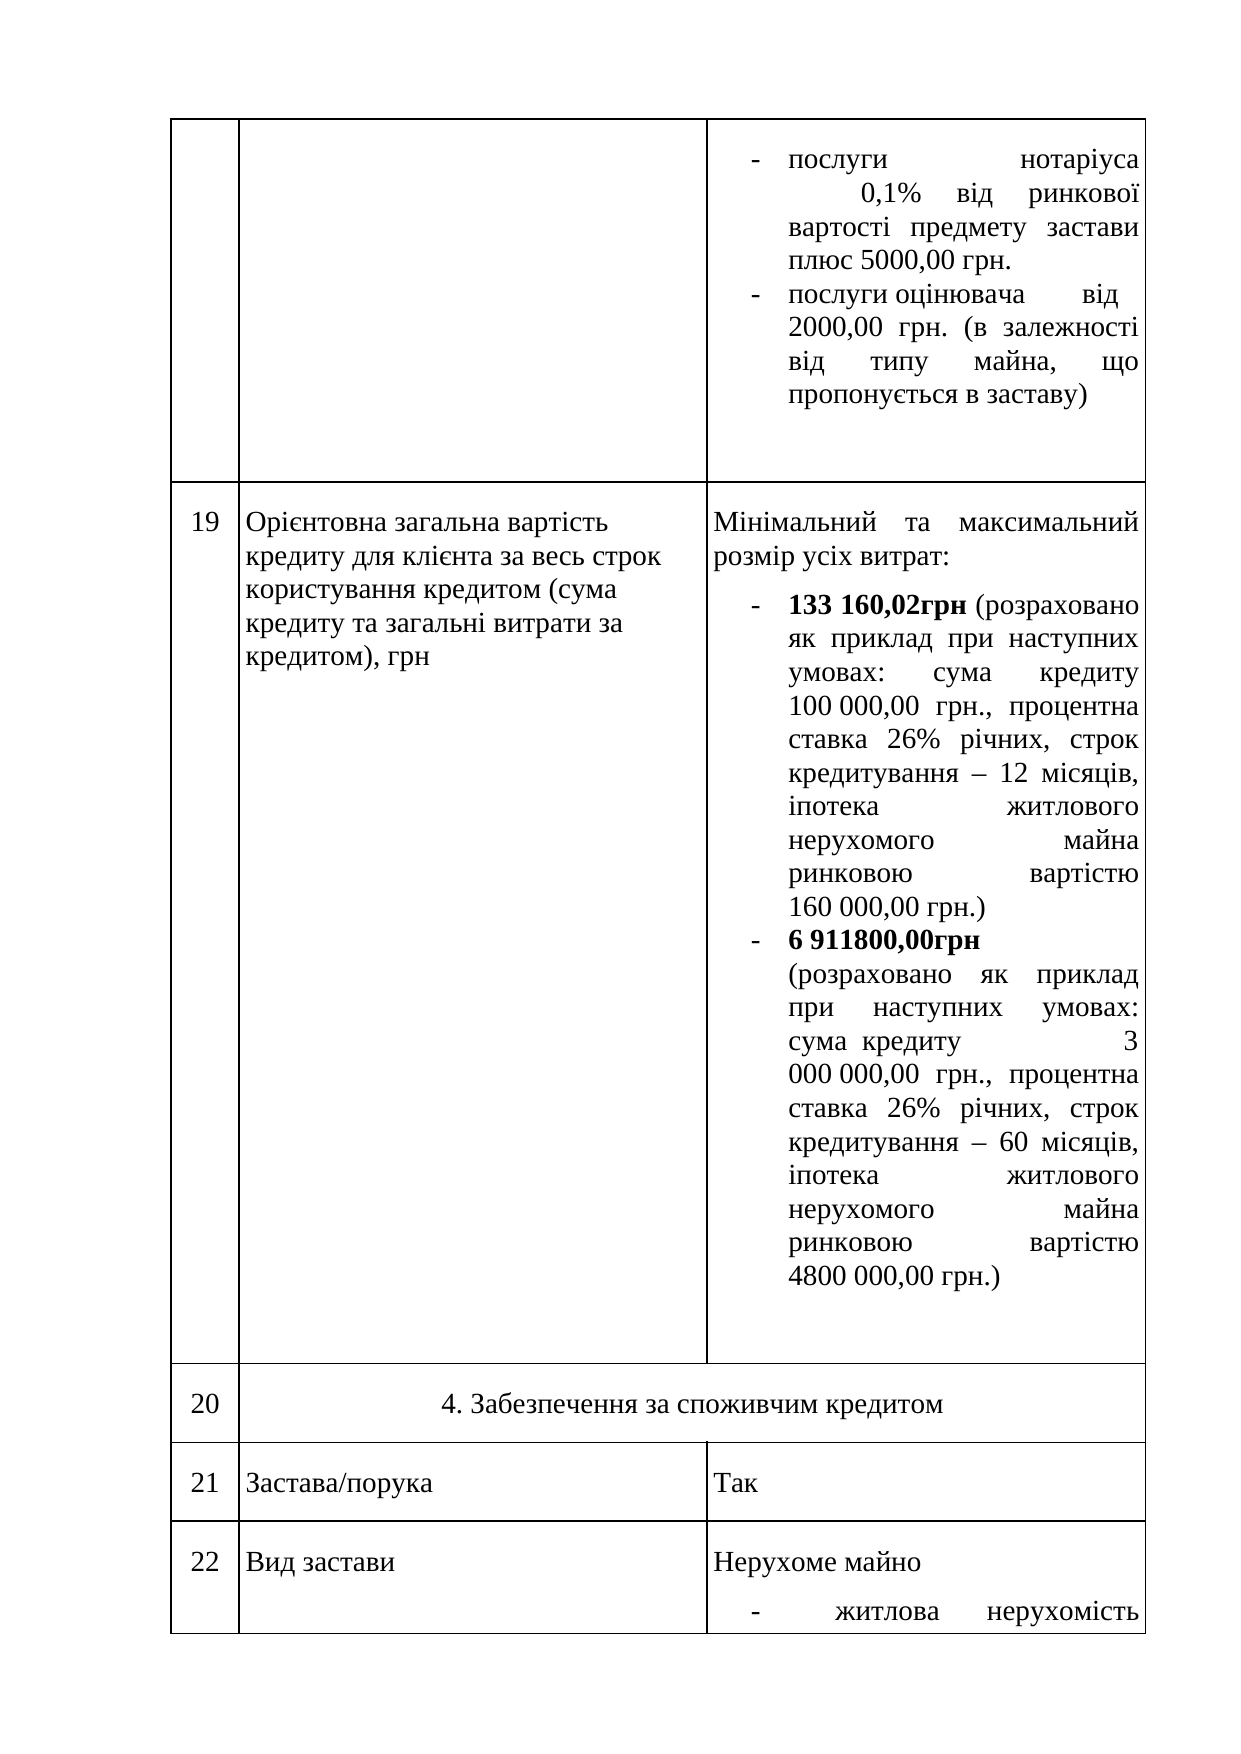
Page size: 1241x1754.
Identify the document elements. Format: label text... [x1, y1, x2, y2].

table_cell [708, 120, 1145, 481]
table_cell 21 [172, 1443, 238, 1520]
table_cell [240, 120, 706, 481]
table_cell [708, 1522, 1145, 1633]
table_cell 4. Забезпечення за споживчим кредитом [240, 1364, 1145, 1441]
table_cell 18 [172, 120, 238, 481]
table_cell 22 [172, 1522, 238, 1633]
table_cell 19 [172, 483, 238, 1362]
table_cell Орієнтовна загальна вартість кредиту для клієнта за весь строк користування кредитом (сума кредиту та загальні витрати за кредитом), грн [240, 483, 706, 1362]
table_cell 20 [172, 1364, 238, 1441]
table_cell Так [708, 1443, 1145, 1520]
table_cell Застава/порука [240, 1443, 706, 1520]
table_cell Мінімальний та максимальний розмір усіх витрат: 133 160,02грн (розраховано як приклад при наступних умовах: сума кредиту 100 000,00 грн., процентна ставка 26% річних, строк кредитування – 12 місяців, іпотека житлового нерухомого майна ринковою вартістю 160 000,00 грн.) 6 911800,00грн (розраховано як приклад при наступних умовах: сума кредиту 3 000 000,00 грн., процентна ставка 26% річних, строк кредитування – 60 місяців, іпотека житлового нерухомого майна ринковою вартістю 4800 000,00 грн.) [708, 483, 1145, 1362]
table_cell Вид застави [240, 1522, 706, 1633]
